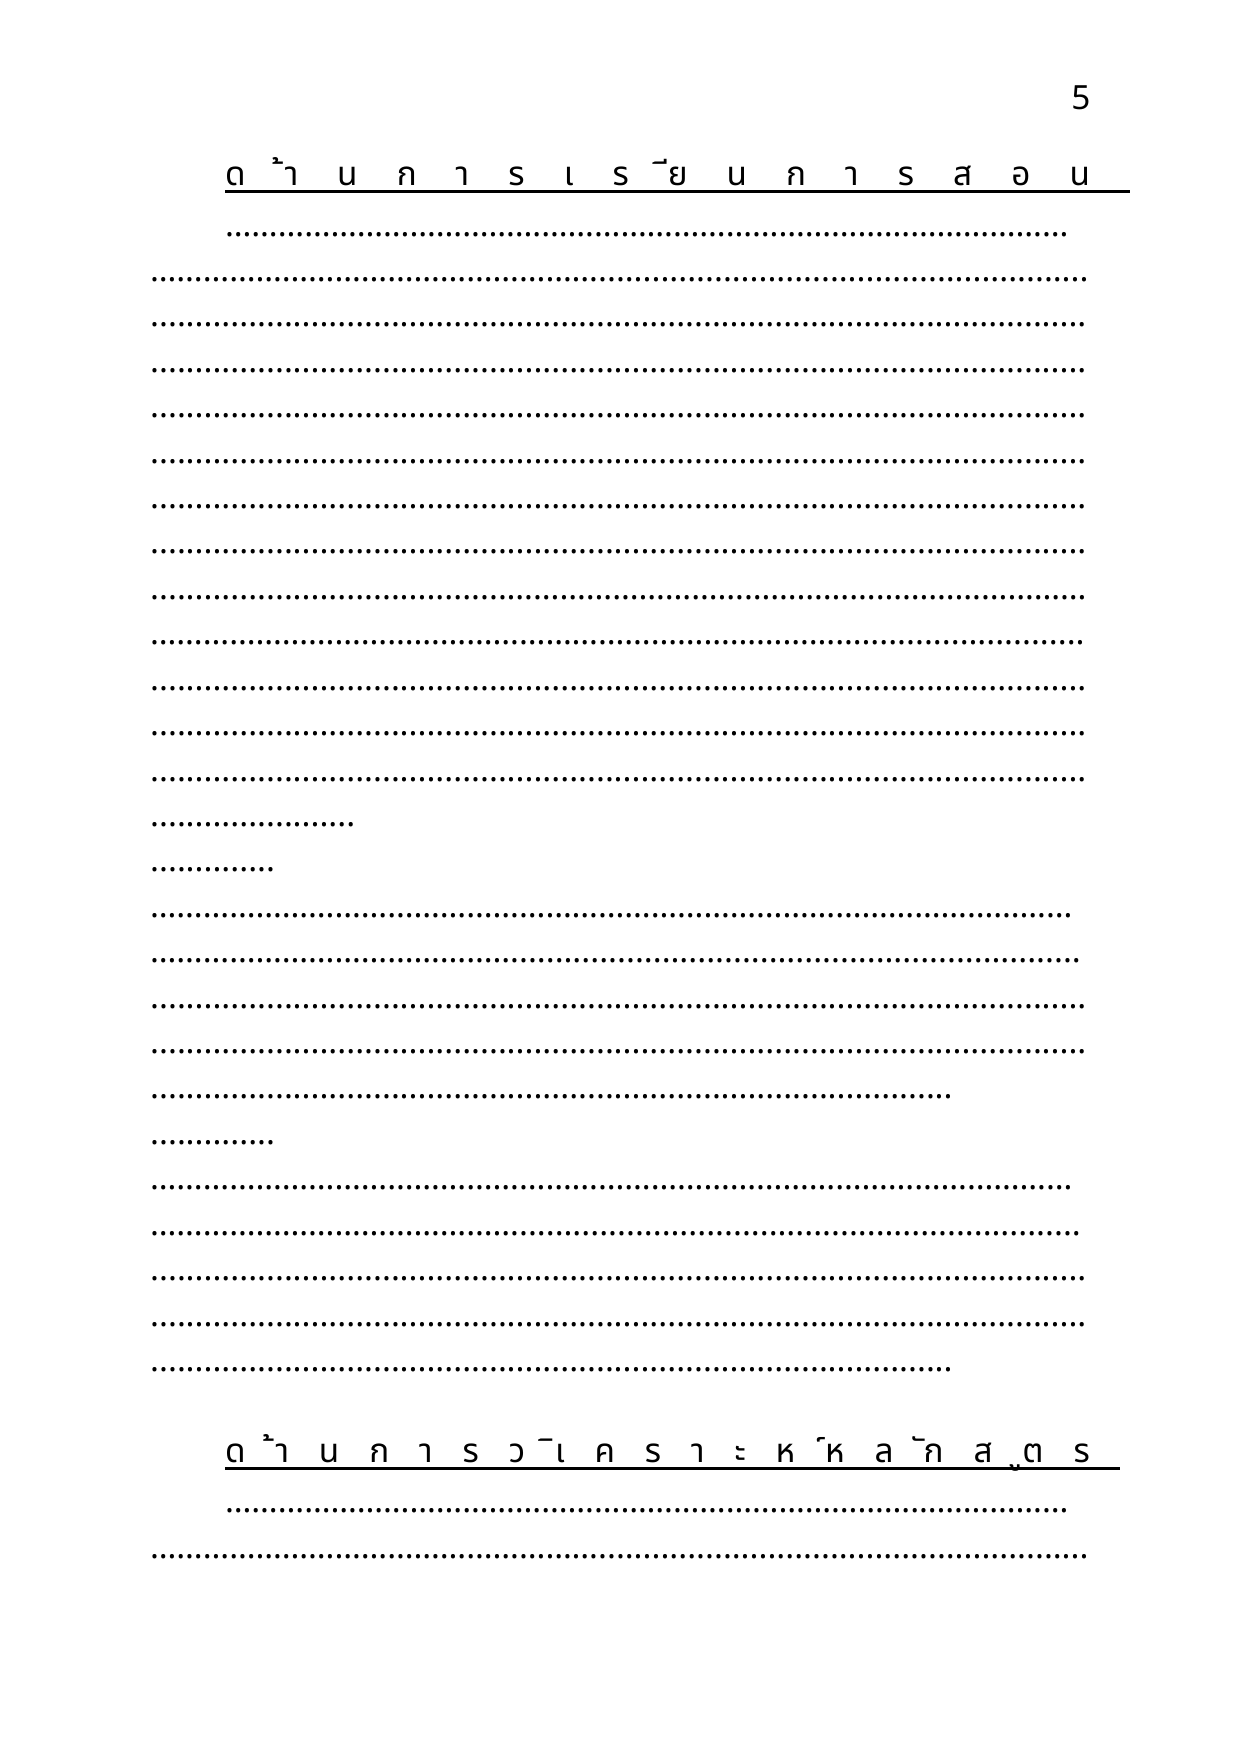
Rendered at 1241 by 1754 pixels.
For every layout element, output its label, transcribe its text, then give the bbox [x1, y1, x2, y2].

text ด้านการเรียนการสอน ………………………………………………………………………………………………………………………………….....................................................................................................................................................................................................................................................................................................................................................................................................................................................................................................................................................................................................................................................................................................................................................…………………………………………………………………………………………………………………………………........................................................................................................................................................................................................................................................................................................................................................................... [150, 150, 1090, 836]
text ..............…………………………………………………………………………………………………………………………………........................................................................................................................................................................................................................................................................................................................................................................... [150, 836, 1090, 1109]
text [150, 1427, 1090, 1568]
text ..............…………………………………………………………………………………………………………………………………........................................................................................................................................................................................................................................................................................................................................................................... [150, 1109, 1090, 1381]
